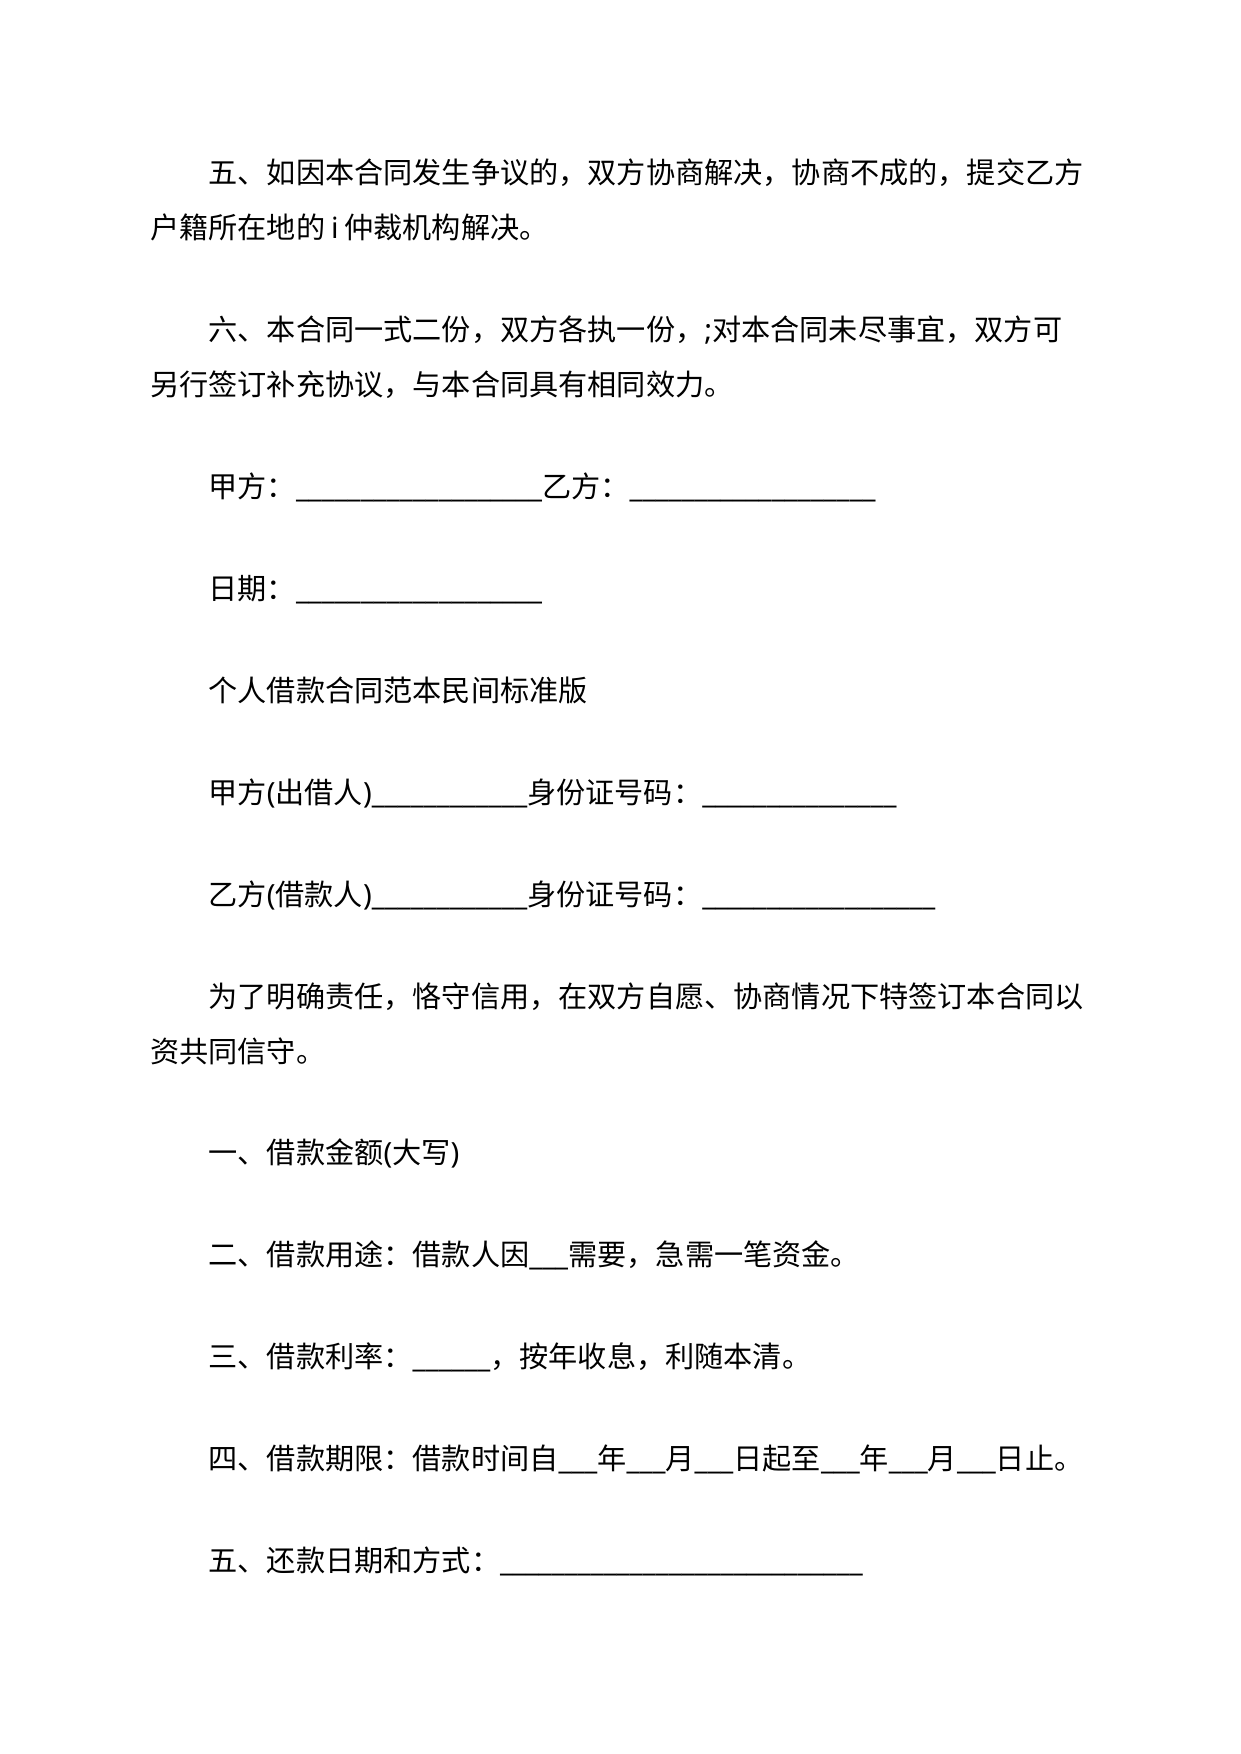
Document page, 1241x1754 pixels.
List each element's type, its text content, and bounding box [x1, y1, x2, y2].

text 甲方：___________________乙方：___________________ [150, 464, 1090, 506]
text 一、借款金额(大写) [150, 1130, 1090, 1172]
text 五、如因本合同发生争议的，双方协商解决，协商不成的，提交乙方户籍所在地的i仲裁机构解决。 [150, 150, 1090, 247]
text 三、借款利率：______，按年收息，利随本清。 [150, 1334, 1090, 1376]
text 为了明确责任，恪守信用，在双方自愿、协商情况下特签订本合同以资共同信守。 [150, 973, 1090, 1071]
text 日期：___________________ [150, 566, 1090, 608]
text 六、本合同一式二份，双方各执一份，;对本合同未尽事宜，双方可另行签订补充协议，与本合同具有相同效力。 [150, 307, 1090, 404]
text 甲方(出借人)____________身份证号码：_______________ [150, 769, 1090, 812]
text 乙方(借款人)____________身份证号码：__________________ [150, 871, 1090, 914]
text 四、借款期限：借款时间自___年___月___日起至___年___月___日止。 [150, 1436, 1090, 1478]
text 二、借款用途：借款人因___需要，急需一笔资金。 [150, 1232, 1090, 1274]
text 个人借款合同范本民间标准版 [150, 668, 1090, 710]
text 五、还款日期和方式：____________________________ [150, 1538, 1090, 1580]
